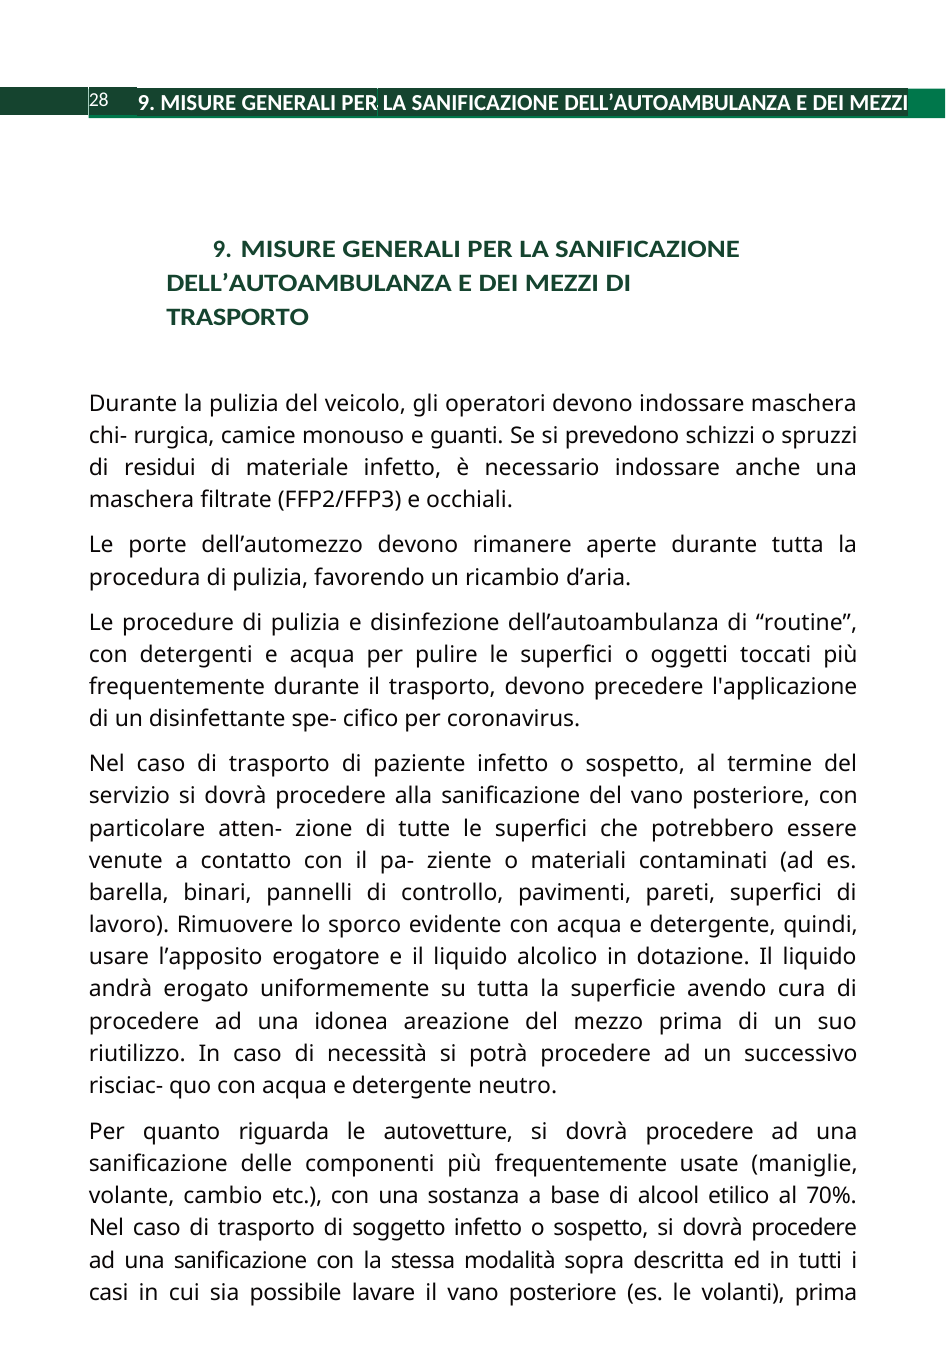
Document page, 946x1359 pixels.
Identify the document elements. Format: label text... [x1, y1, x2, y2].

list MISURE GENERALI PER LA SANIFICAZIONE DELL’AUTOAMBULANZA E DEI MEZZI DI TRASPORTO [166, 234, 780, 331]
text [88, 1115, 858, 1307]
text Durante la pulizia del veicolo, gli operatori devono indossare maschera chi- rurgica, camice monouso e guanti. Se si prevedono schizzi o spruzzi di residui di materiale infetto, è necessario indossare anche una maschera filtrate (FFP2/FFP3) e occhiali. [88, 387, 858, 514]
subtitle 28 9. MISURE GENERALI PER LA SANIFICAZIONE DELL’AUTOAMBULANZA E DEI MEZZI [137, 87, 946, 116]
text Le porte dell’automezzo devono rimanere aperte durante tutta la procedura di pulizia, favorendo un ricambio d’aria. [88, 528, 858, 592]
text Nel caso di trasporto di paziente infetto o sospetto, al termine del servizio si dovrà procedere alla sanificazione del vano posteriore, con particolare atten- zione di tutte le superfici che potrebbero essere venute a contatto con il pa- ziente o materiali contaminati (ad es. barella, binari, pannelli di controllo, pavimenti, pareti, superfici di lavoro). Rimuovere lo sporco evidente con acqua e detergente, quindi, usare l’apposito erogatore e il liquido alcolico in dotazione. Il liquido andrà erogato uniformemente su tutta la superficie avendo cura di procedere ad una idonea areazione del mezzo prima di un suo riutilizzo. In caso di necessità si potrà procedere ad un successivo risciac- quo con acqua e detergente neutro. [88, 747, 858, 1100]
text Le procedure di pulizia e disinfezione dell’autoambulanza di “routine”, con detergenti e acqua per pulire le superfici o oggetti toccati più frequentemente durante il trasporto, devono precedere l'applicazione di un disinfettante spe- cifico per coronavirus. [88, 605, 858, 733]
